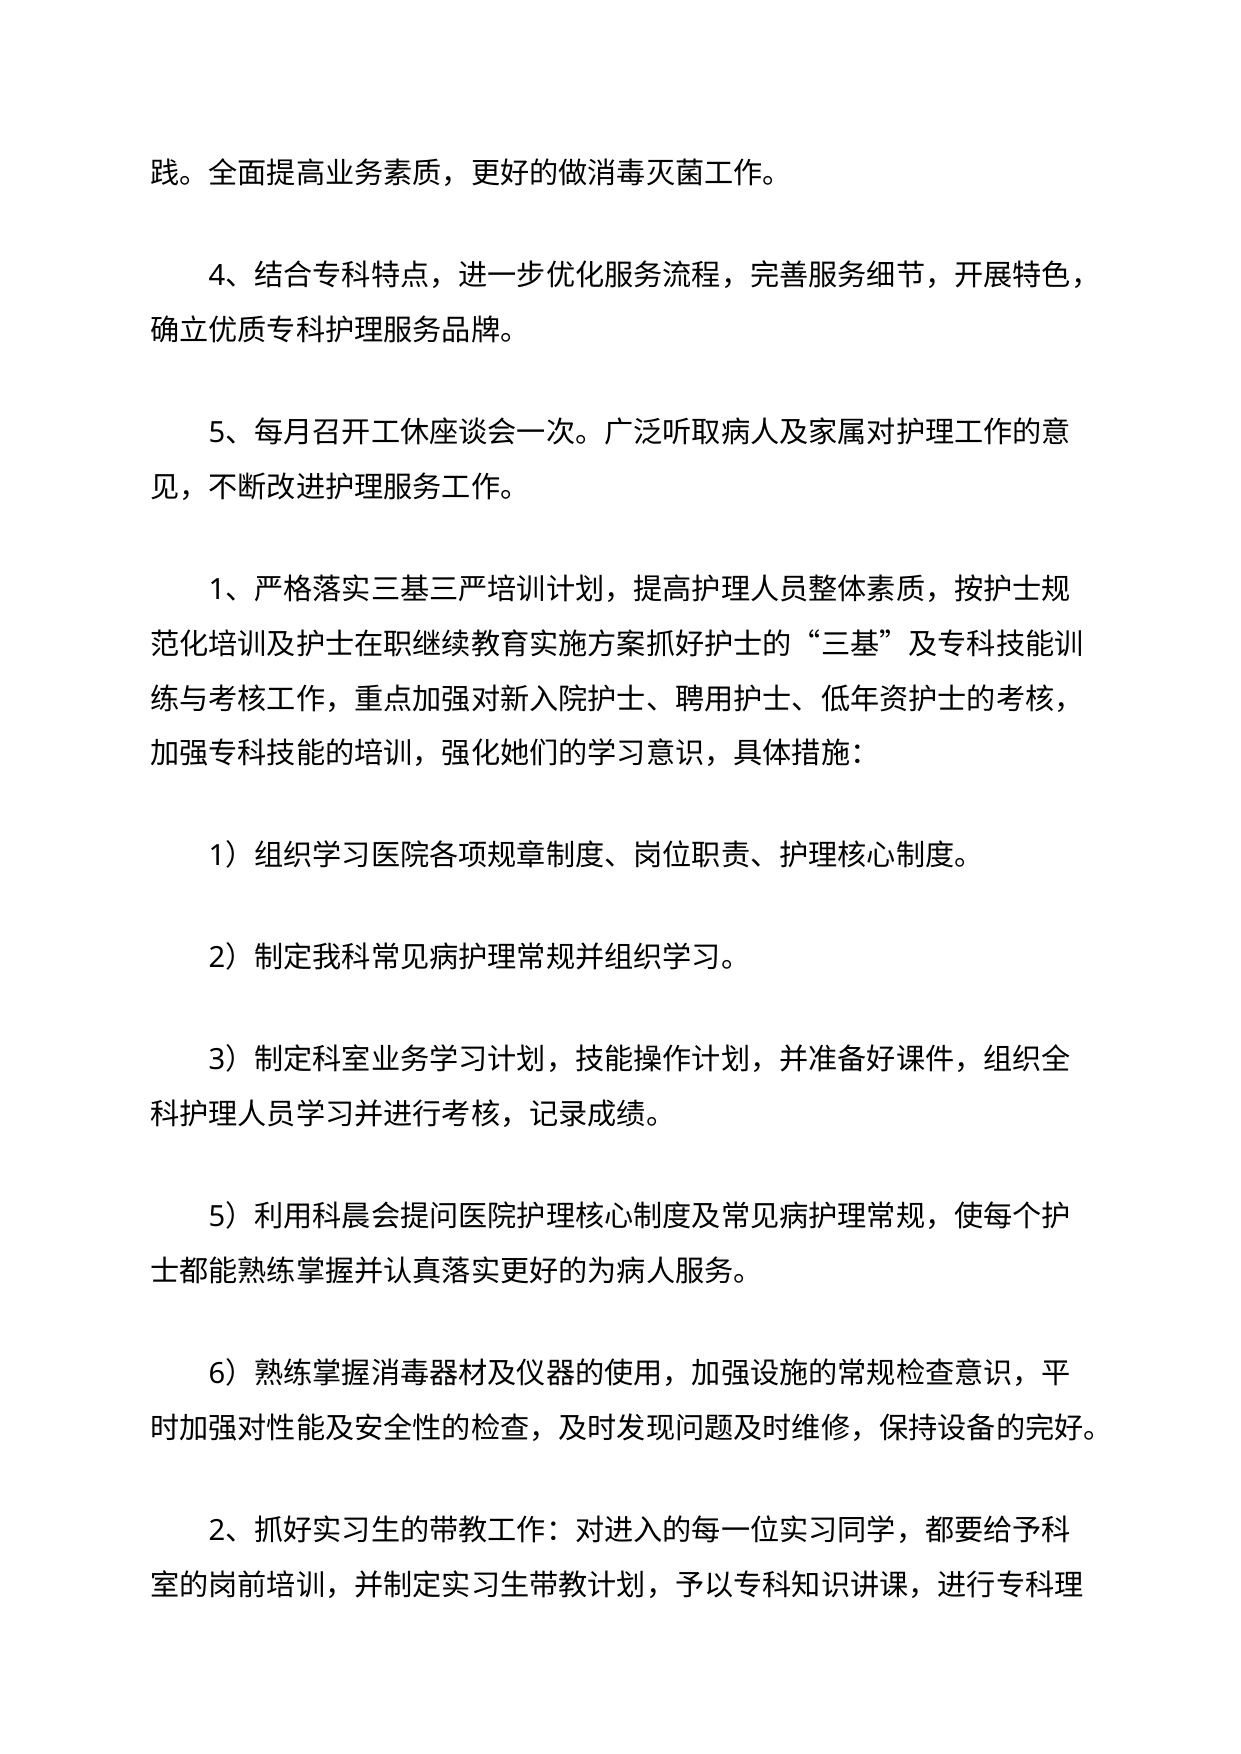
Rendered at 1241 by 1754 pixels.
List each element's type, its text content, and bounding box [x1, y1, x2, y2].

text 3）制定科室业务学习计划，技能操作计划，并准备好课件，组织全科护理人员学习并进行考核，记录成绩。 [150, 1036, 1090, 1133]
text 2）制定我科常见病护理常规并组织学习。 [150, 934, 1090, 976]
text 1）组织学习医院各项规章制度、岗位职责、护理核心制度。 [150, 832, 1090, 874]
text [150, 150, 1090, 192]
text 1、严格落实三基三严培训计划，提高护理人员整体素质，按护士规范化培训及护士在职继续教育实施方案抓好护士的“三基”及专科技能训练与考核工作，重点加强对新入院护士、聘用护士、低年资护士的考核，加强专科技能的培训，强化她们的学习意识，具体措施： [150, 565, 1090, 772]
text 5）利用科晨会提问医院护理核心制度及常见病护理常规，使每个护士都能熟练掌握并认真落实更好的为病人服务。 [150, 1193, 1090, 1290]
text 4、结合专科特点，进一步优化服务流程，完善服务细节，开展特色，确立优质专科护理服务品牌。 [150, 252, 1090, 349]
text 6）熟练掌握消毒器材及仪器的使用，加强设施的常规检查意识，平时加强对性能及安全性的检查，及时发现问题及时维修，保持设备的完好。 [150, 1349, 1090, 1447]
text 5、每月召开工休座谈会一次。广泛听取病人及家属对护理工作的意见，不断改进护理服务工作。 [150, 408, 1090, 506]
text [150, 1506, 1090, 1603]
